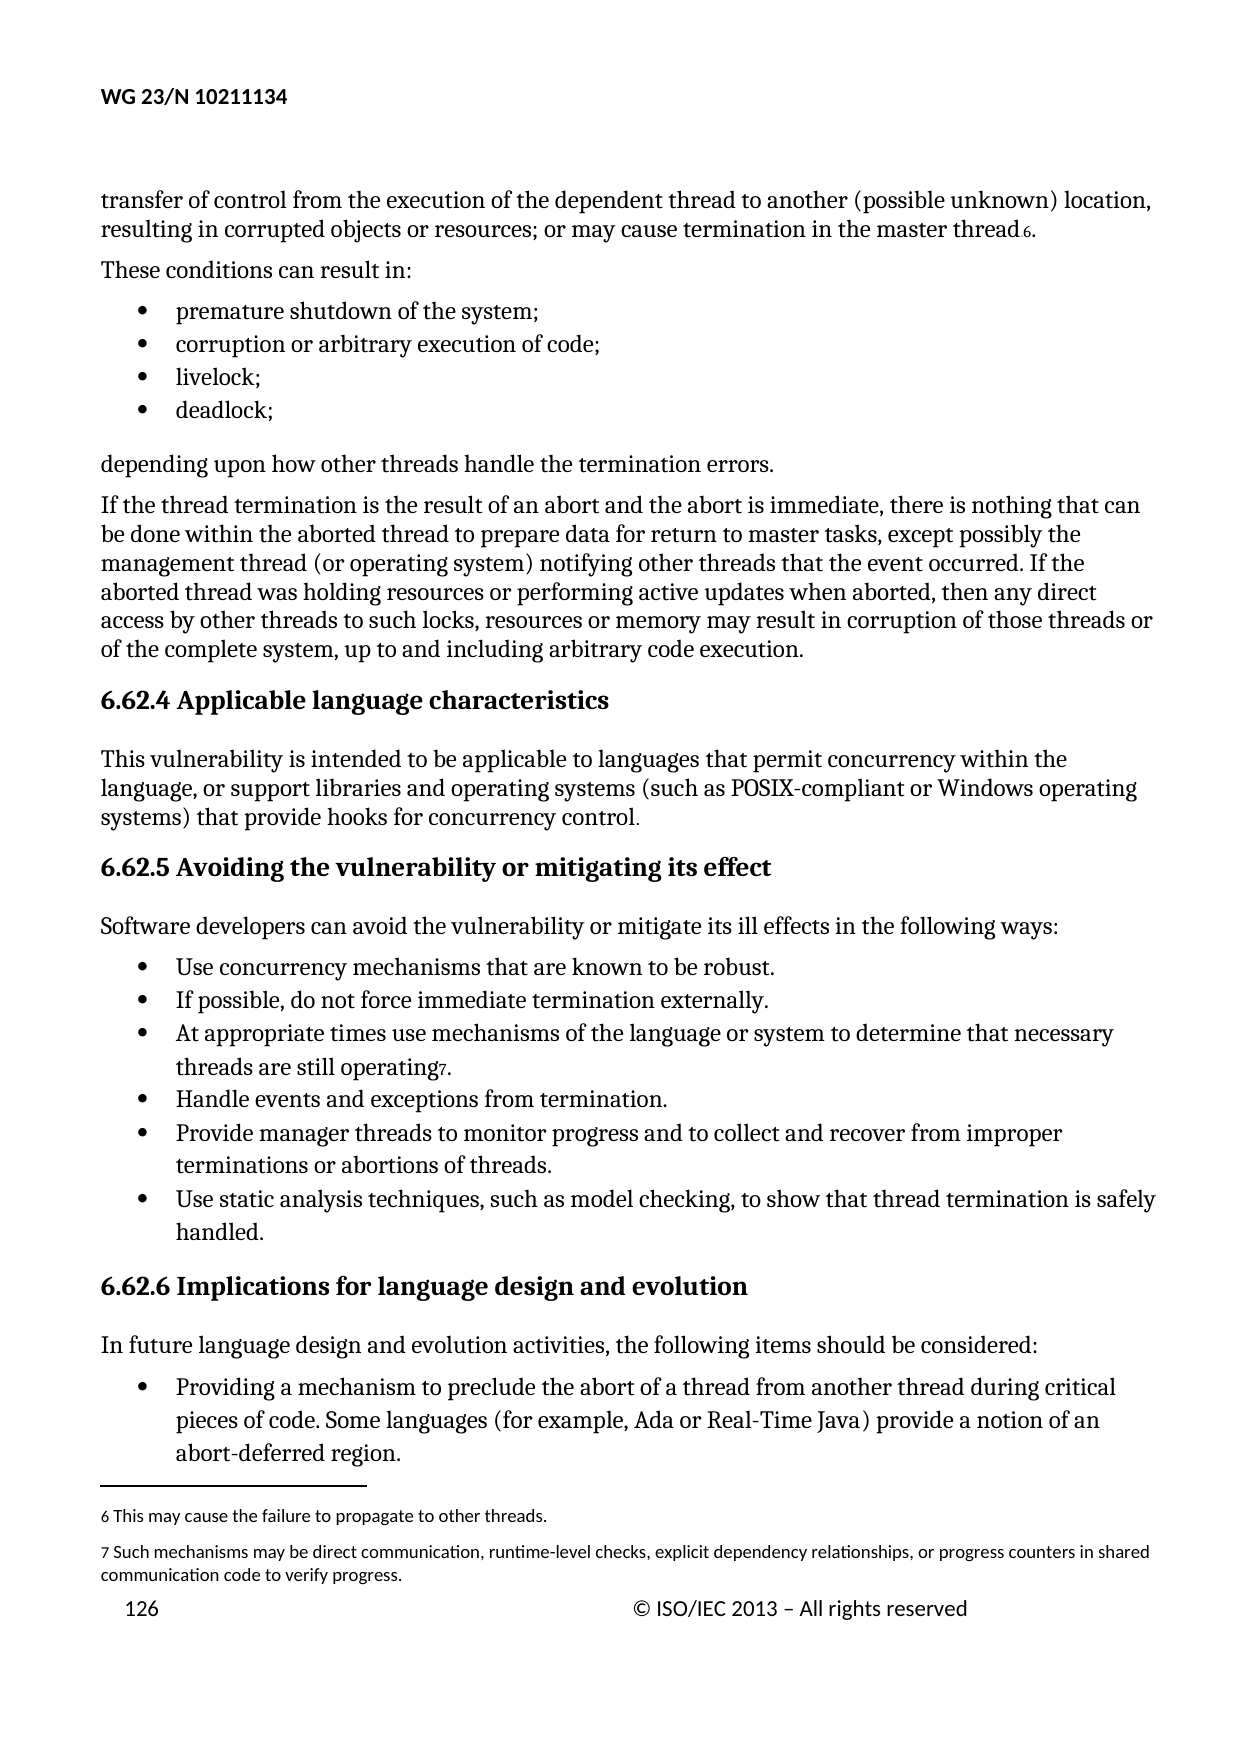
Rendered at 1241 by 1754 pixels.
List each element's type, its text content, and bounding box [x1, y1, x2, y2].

subtitle 6.62.5 Avoiding the vulnerability or mitigating its effect [101, 852, 1164, 883]
list Use static analysis techniques, such as model checking, to show that thread termination is safely handled. [138, 1184, 1164, 1246]
list At appropriate times use mechanisms of the language or system to determine that necessary threads are still operating. [138, 1019, 1164, 1081]
list livelock; [138, 363, 1164, 392]
text depending upon how other threads handle the termination errors. [101, 450, 1164, 479]
text In future language design and evolution activities, the following items should be considered: [101, 1331, 1164, 1360]
subtitle 6.62.6 Implications for language design and evolution [101, 1271, 1164, 1302]
list deadlock; [138, 396, 1164, 425]
text Software developers can avoid the vulnerability or mitigate its ill effects in the following ways: [101, 912, 1164, 941]
subtitle 6.62.4 Applicable language characteristics [101, 685, 1164, 716]
list Provide manager threads to monitor progress and to collect and recover from improper terminations or abortions of threads. [138, 1118, 1164, 1180]
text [101, 186, 1164, 243]
list Use concurrency mechanisms that are known to be robust. [138, 953, 1164, 982]
text If the thread termination is the result of an abort and the abort is immediate, there is nothing that can be done within the aborted thread to prepare data for return to master tasks, except possibly the management thread (or operating system) notifying other threads that the event occurred. If the aborted thread was holding resources or performing active updates when aborted, then any direct access by other threads to such locks, resources or memory may result in corruption of those threads or of the complete system, up to and including arbitrary code execution. [101, 491, 1164, 664]
list If possible, do not force immediate termination externally. [138, 986, 1164, 1015]
list Handle events and exceptions from termination. [138, 1085, 1164, 1114]
list premature shutdown of the system; [138, 297, 1164, 326]
text This vulnerability is intended to be applicable to languages that permit concurrency within the language, or support libraries and operating systems (such as POSIX-compliant or Windows operating systems) that provide hooks for concurrency control. [101, 745, 1164, 831]
list corruption or arbitrary execution of code; [138, 330, 1164, 359]
text These conditions can result in: [101, 256, 1164, 285]
list Providing a mechanism to preclude the abort of a thread from another thread during critical pieces of code. Some languages (for example, Ada or Real-Time Java) provide a notion of an abort-deferred region. [138, 1373, 1164, 1467]
